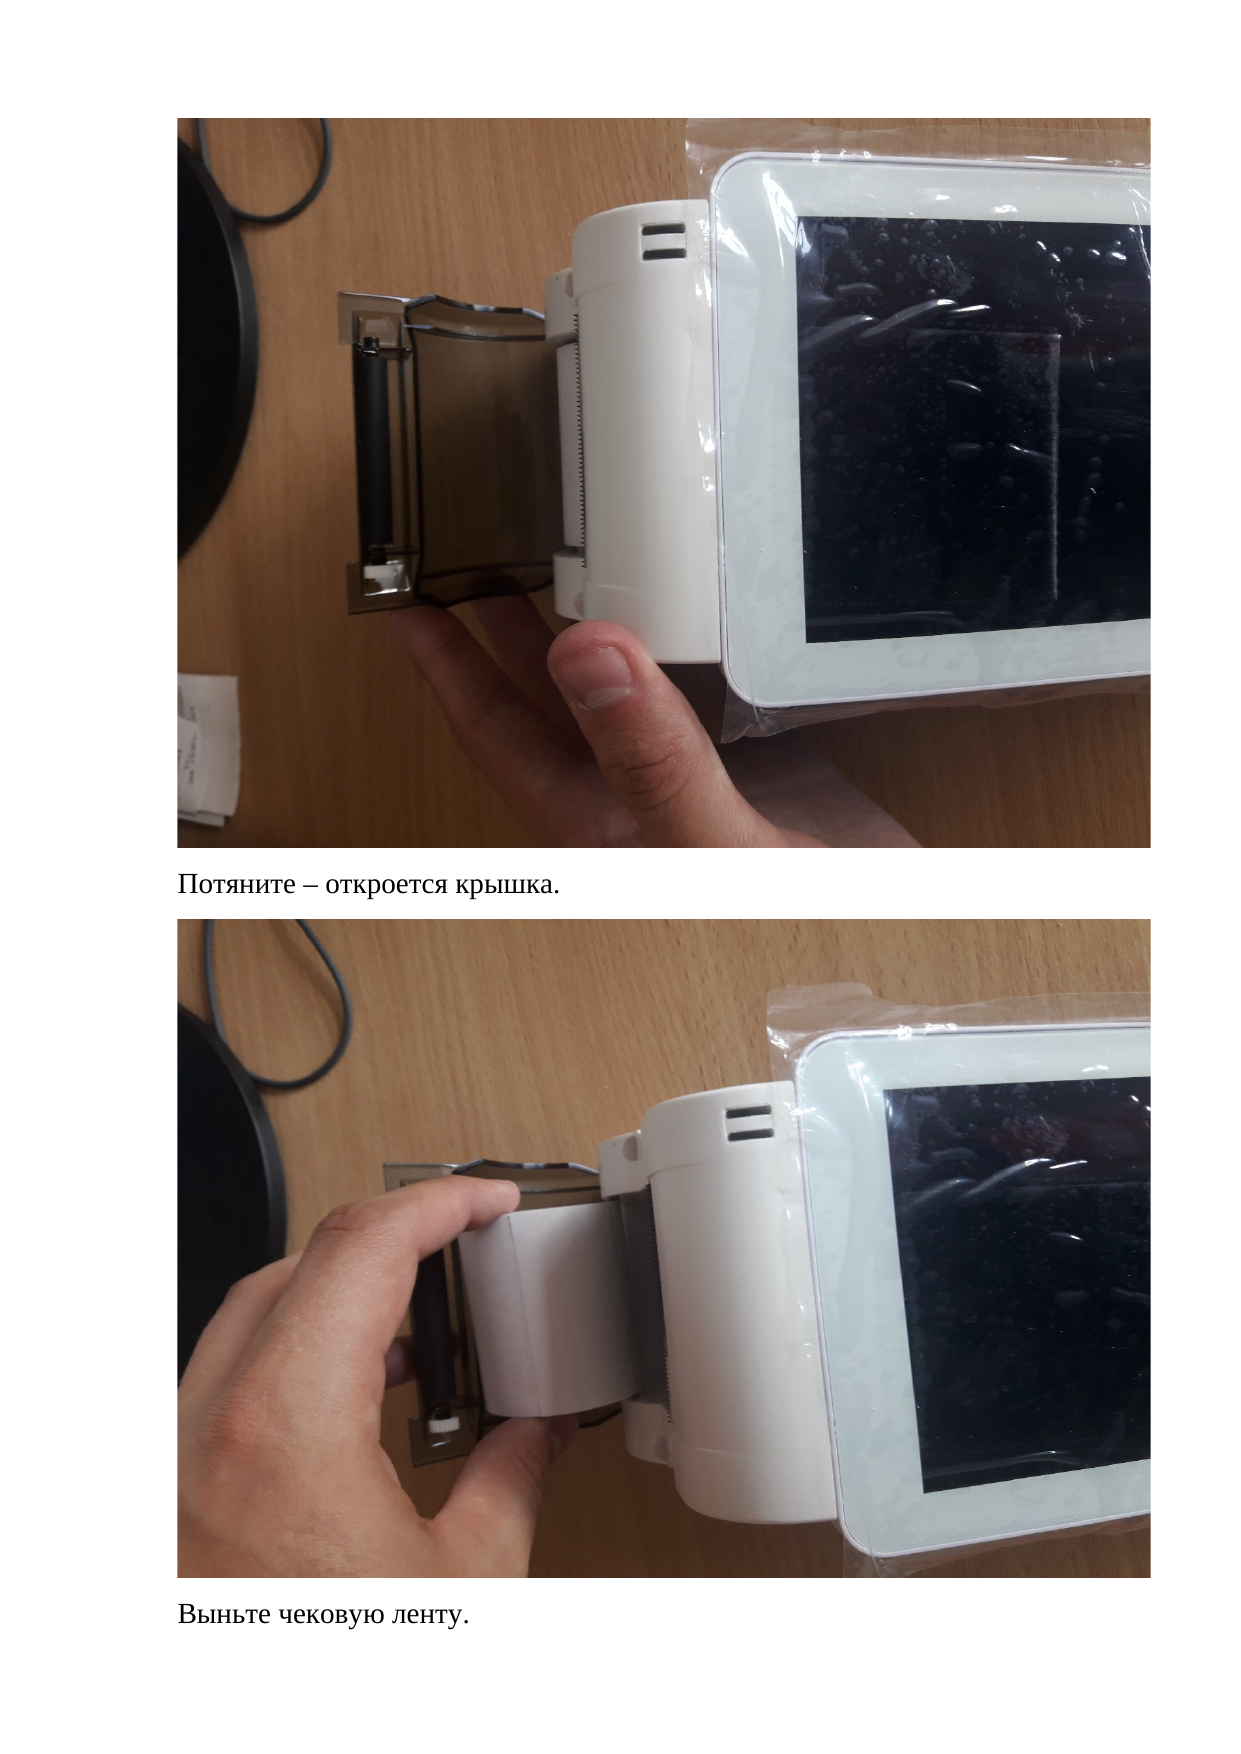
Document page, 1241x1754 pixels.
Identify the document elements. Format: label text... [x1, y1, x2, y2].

picture [177, 919, 1151, 1578]
text Выньте чековую ленту. [177, 1596, 1152, 1630]
picture [177, 118, 1151, 848]
text Потяните – откроется крышка. [177, 867, 1152, 900]
